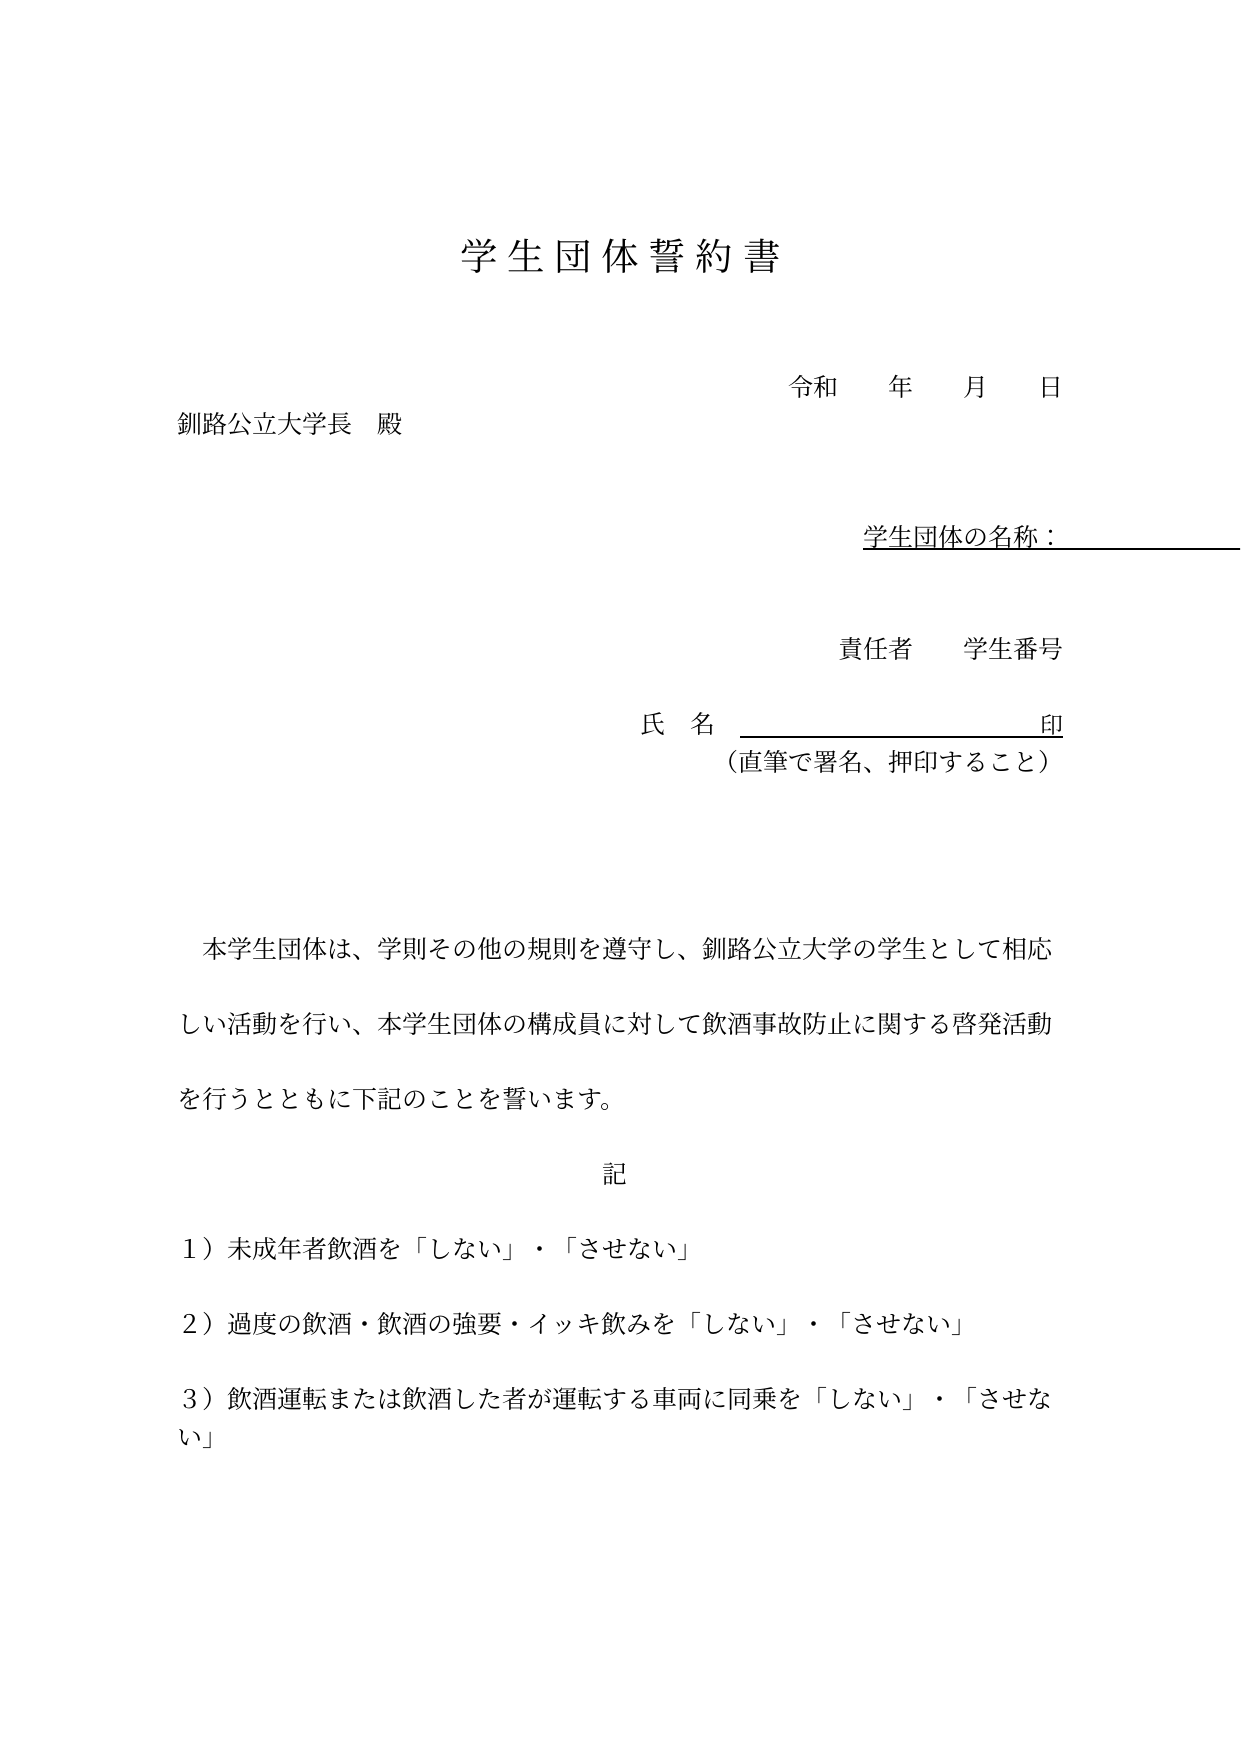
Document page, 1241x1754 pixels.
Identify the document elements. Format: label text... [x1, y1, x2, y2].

text 本学生団体は、学則その他の規則を遵守し、釧路公立大学の学生として相応 [177, 929, 1063, 967]
text 釧路公立大学長 殿 [177, 404, 1063, 442]
text 学生団体の名称： [177, 517, 1063, 554]
text 記 [177, 1154, 1063, 1192]
text １）未成年者飲酒を「しない」・「させない」 [177, 1229, 1063, 1267]
text 令和 年 月 日 [177, 367, 1063, 404]
text 責任者 学生番号 [177, 629, 1063, 667]
text を行うとともに下記のことを誓います。 [177, 1079, 1063, 1117]
text ２）過度の飲酒・飲酒の強要・イッキ飲みを「しない」・「させない」 [177, 1304, 1063, 1342]
text 学 生 団 体 誓 約 書 [177, 217, 1063, 292]
text しい活動を行い、本学生団体の構成員に対して飲酒事故防止に関する啓発活動 [177, 1004, 1063, 1042]
text ３）飲酒運転または飲酒した者が運転する車両に同乗を「しない」・「させない」 [177, 1379, 1063, 1454]
text 氏 名 印 [177, 704, 1063, 742]
text （直筆で署名、押印すること） [177, 742, 1063, 779]
